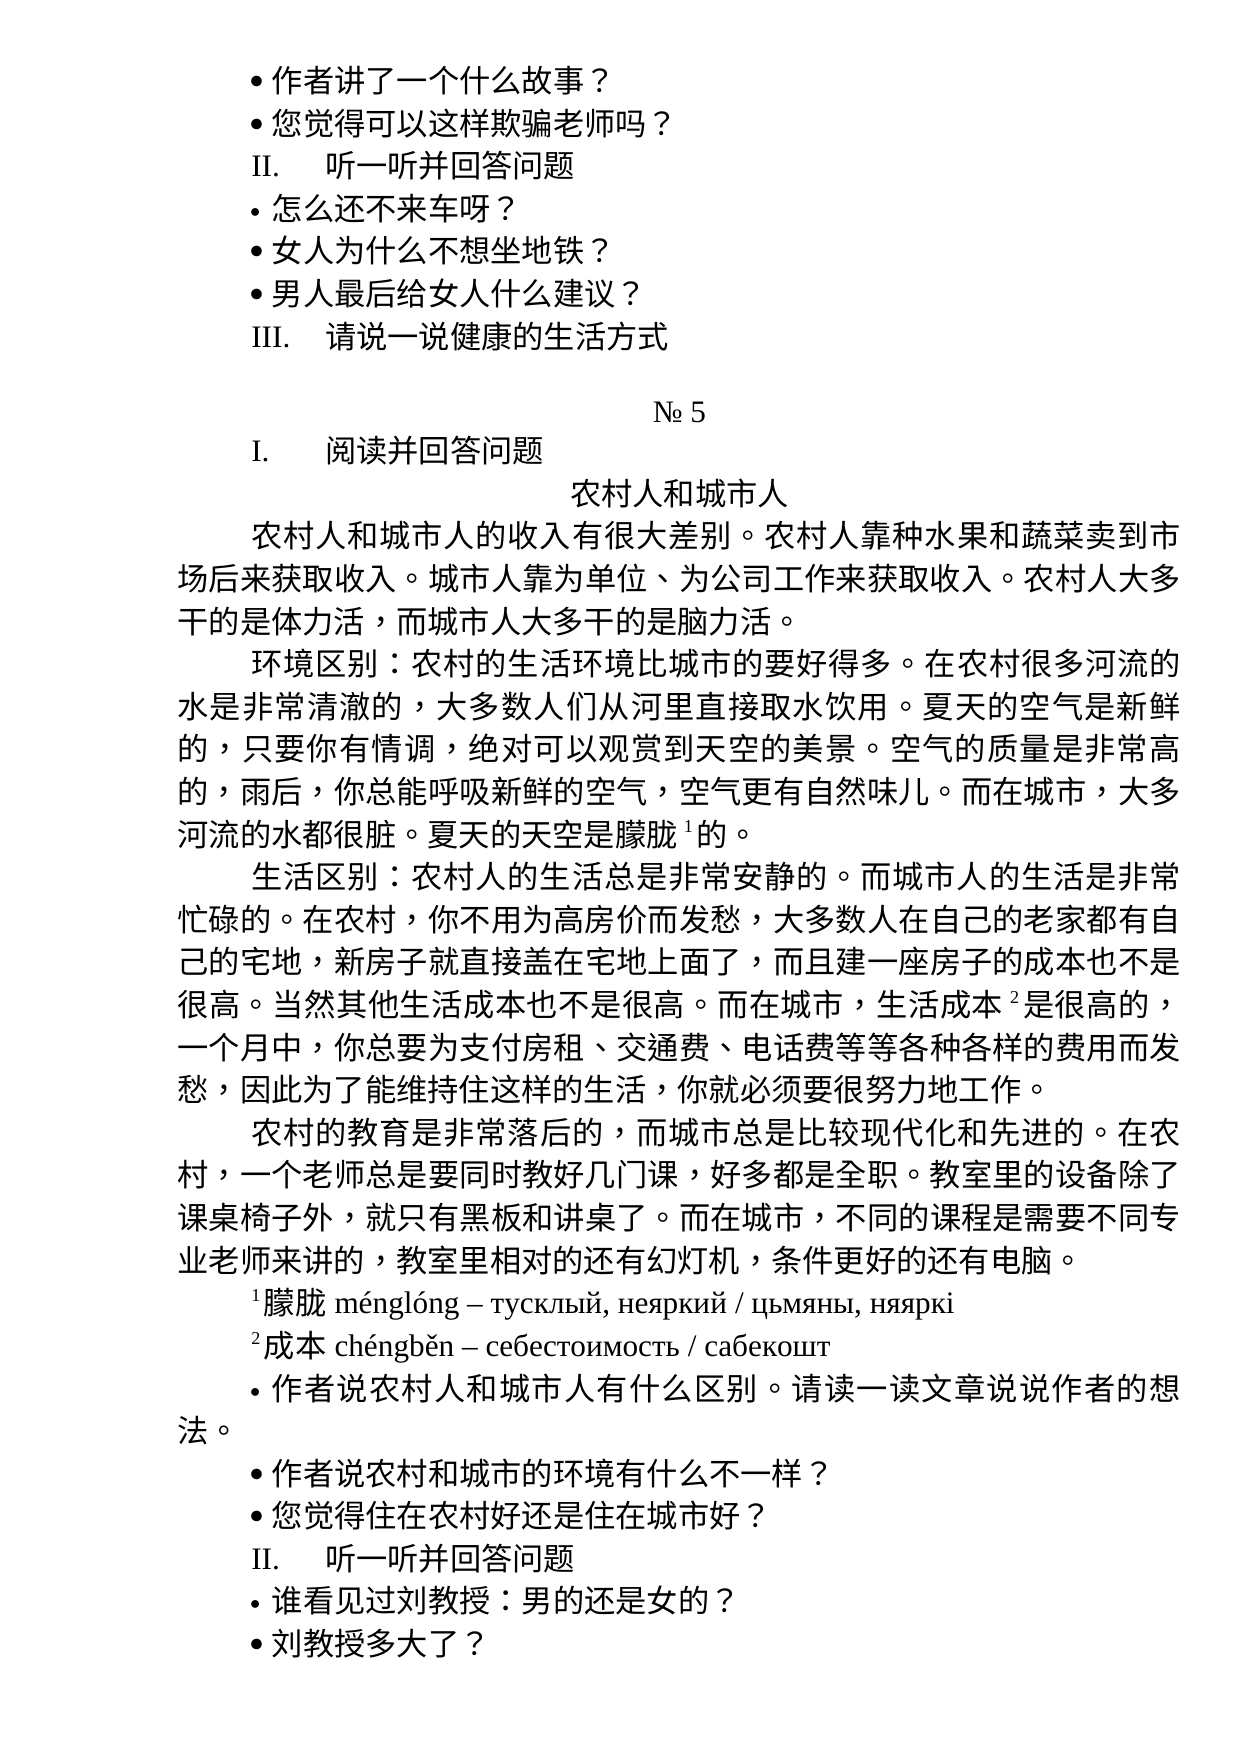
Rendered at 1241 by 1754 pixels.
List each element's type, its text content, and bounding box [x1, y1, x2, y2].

text 环境区别：农村的生活环境比城市的要好得多。在农村很多河流的水是非常清澈的，大多数人们从河里直接取水饮用。夏天的空气是新鲜的，只要你有情调，绝对可以观赏到天空的美景。空气的质量是非常高的，雨后，你总能呼吸新鲜的空气，空气更有自然味儿。而在城市，大多河流的水都很脏。夏天的天空是朦胧1的。 [177, 642, 1181, 855]
list 作者说农村人和城市人有什么区别。请读一读文章说说作者的想法。 [177, 1366, 1181, 1452]
list 作者说农村和城市的环境有什么不一样？ [177, 1452, 1181, 1494]
list 作者讲了一个什么故事？ [177, 59, 1181, 102]
text № 5 [177, 393, 1181, 429]
text 2成本 chéngběn – себестоимость / сабекошт [177, 1324, 1181, 1366]
list 女人为什么不想坐地铁？ [177, 229, 1181, 272]
list 刘教授多大了？ [177, 1622, 1181, 1665]
text I. 阅读并回答问题 [177, 429, 1181, 472]
list 您觉得住在农村好还是住在城市好？ [177, 1494, 1181, 1537]
text II. 听一听并回答问题 [177, 1537, 1181, 1579]
list 怎么还不来车呀？ [177, 187, 1181, 229]
text 1朦胧 ménglóng – тусклый, неяркий / цьмяны, няяркі [177, 1281, 1181, 1324]
text 农村人和城市人的收入有很大差别。农村人靠种水果和蔬菜卖到市场后来获取收入。城市人靠为单位、为公司工作来获取收入。农村人大多干的是体力活，而城市人大多干的是脑力活。 [177, 514, 1181, 642]
list 男人最后给女人什么建议？ [177, 272, 1181, 315]
text 农村的教育是非常落后的，而城市总是比较现代化和先进的。在农村，一个老师总是要同时教好几门课，好多都是全职。教室里的设备除了课桌椅子外，就只有黑板和讲桌了。而在城市，不同的课程是需要不同专业老师来讲的，教室里相对的还有幻灯机，条件更好的还有电脑。 [177, 1111, 1181, 1281]
list 您觉得可以这样欺骗老师吗？ [177, 102, 1181, 144]
text II. 听一听并回答问题 [177, 144, 1181, 187]
text 生活区别：农村人的生活总是非常安静的。而城市人的生活是非常忙碌的。在农村，你不用为高房价而发愁，大多数人在自己的老家都有自己的宅地，新房子就直接盖在宅地上面了，而且建一座房子的成本也不是很高。当然其他生活成本也不是很高。而在城市，生活成本2是很高的，一个月中，你总要为支付房租、交通费、电话费等等各种各样的费用而发愁，因此为了能维持住这样的生活，你就必须要很努力地工作。 [177, 855, 1181, 1111]
text III. 请说一说健康的生活方式 [177, 315, 1181, 357]
text 农村人和城市人 [177, 472, 1181, 514]
list 谁看见过刘教授：男的还是女的？ [177, 1579, 1181, 1622]
